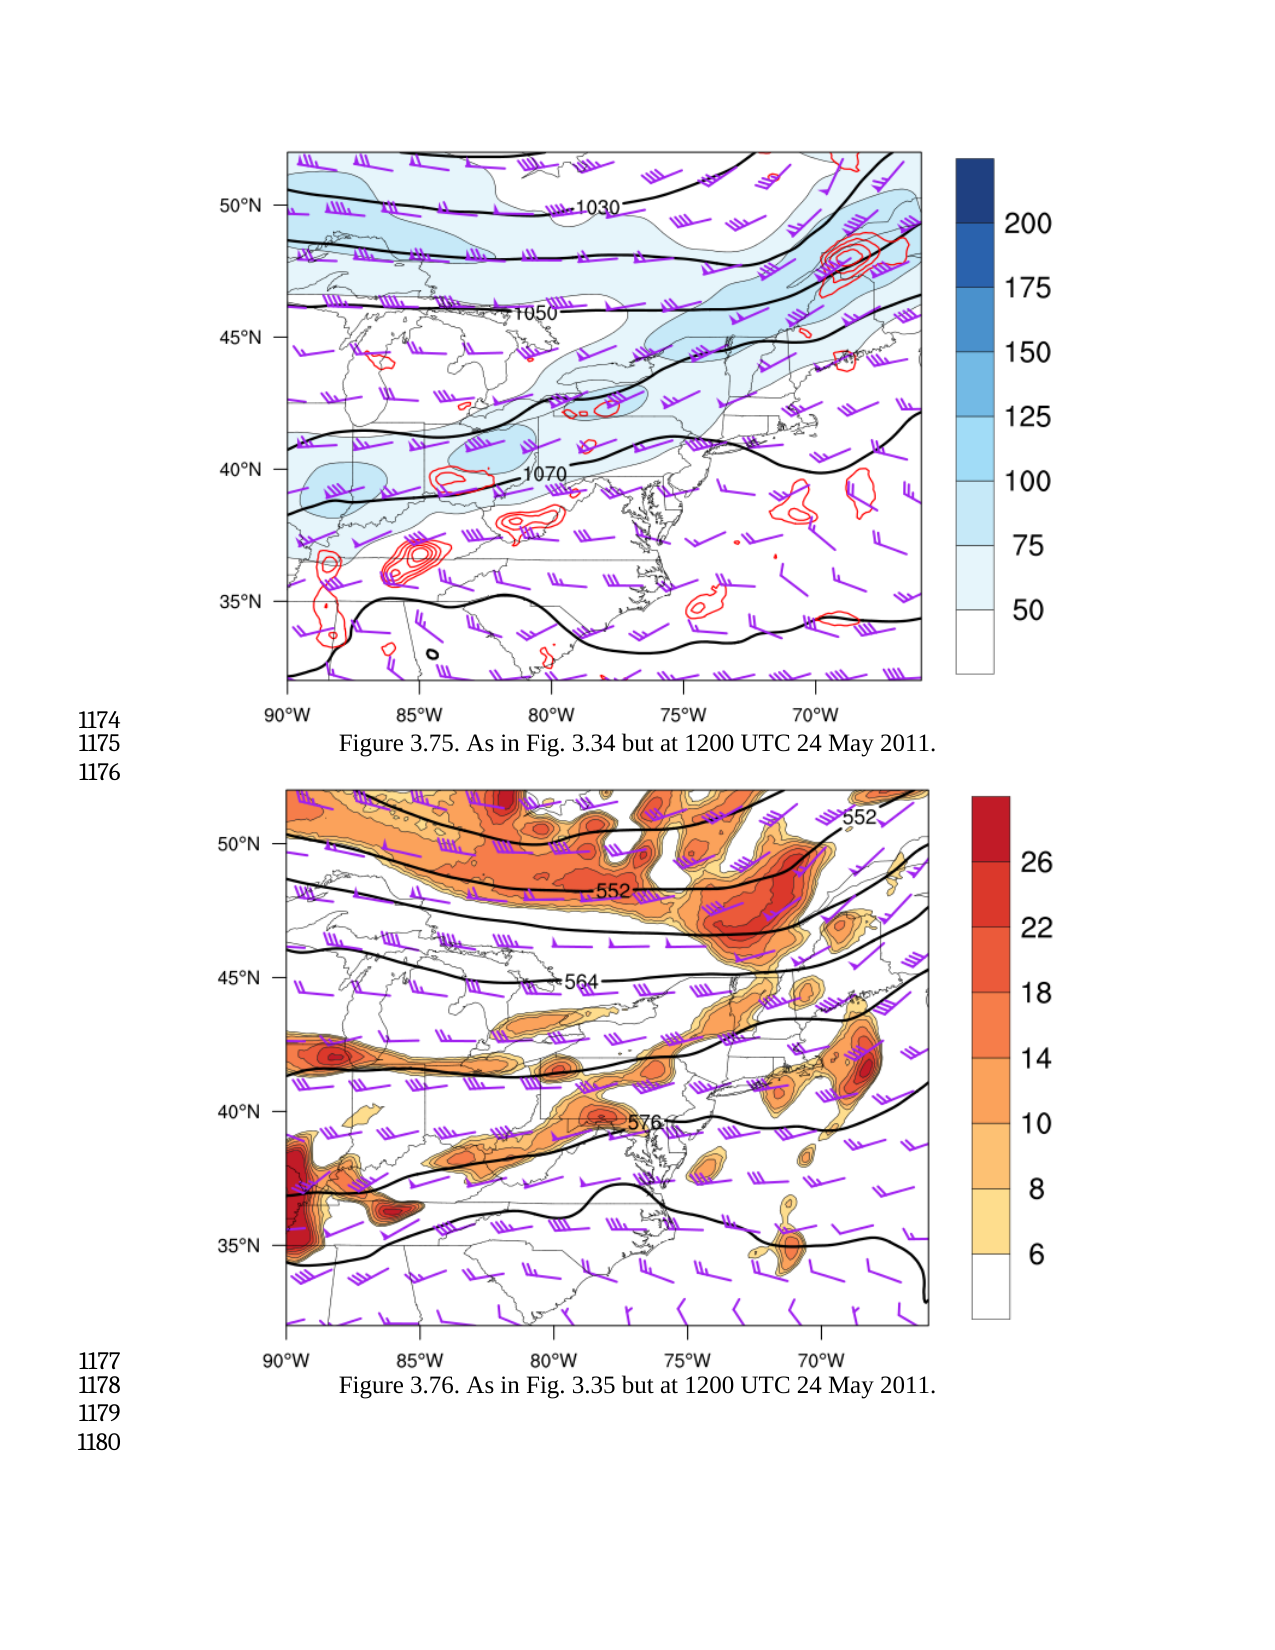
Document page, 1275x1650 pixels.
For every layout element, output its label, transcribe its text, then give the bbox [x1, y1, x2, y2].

picture [217, 785, 1058, 1370]
text Figure 3.76. As in Fig. 3.35 but at 1200 UTC 24 May 2011. [150, 1370, 1125, 1398]
picture [217, 150, 1058, 729]
text Figure 3.75. As in Fig. 3.34 but at 1200 UTC 24 May 2011. [150, 728, 1125, 757]
